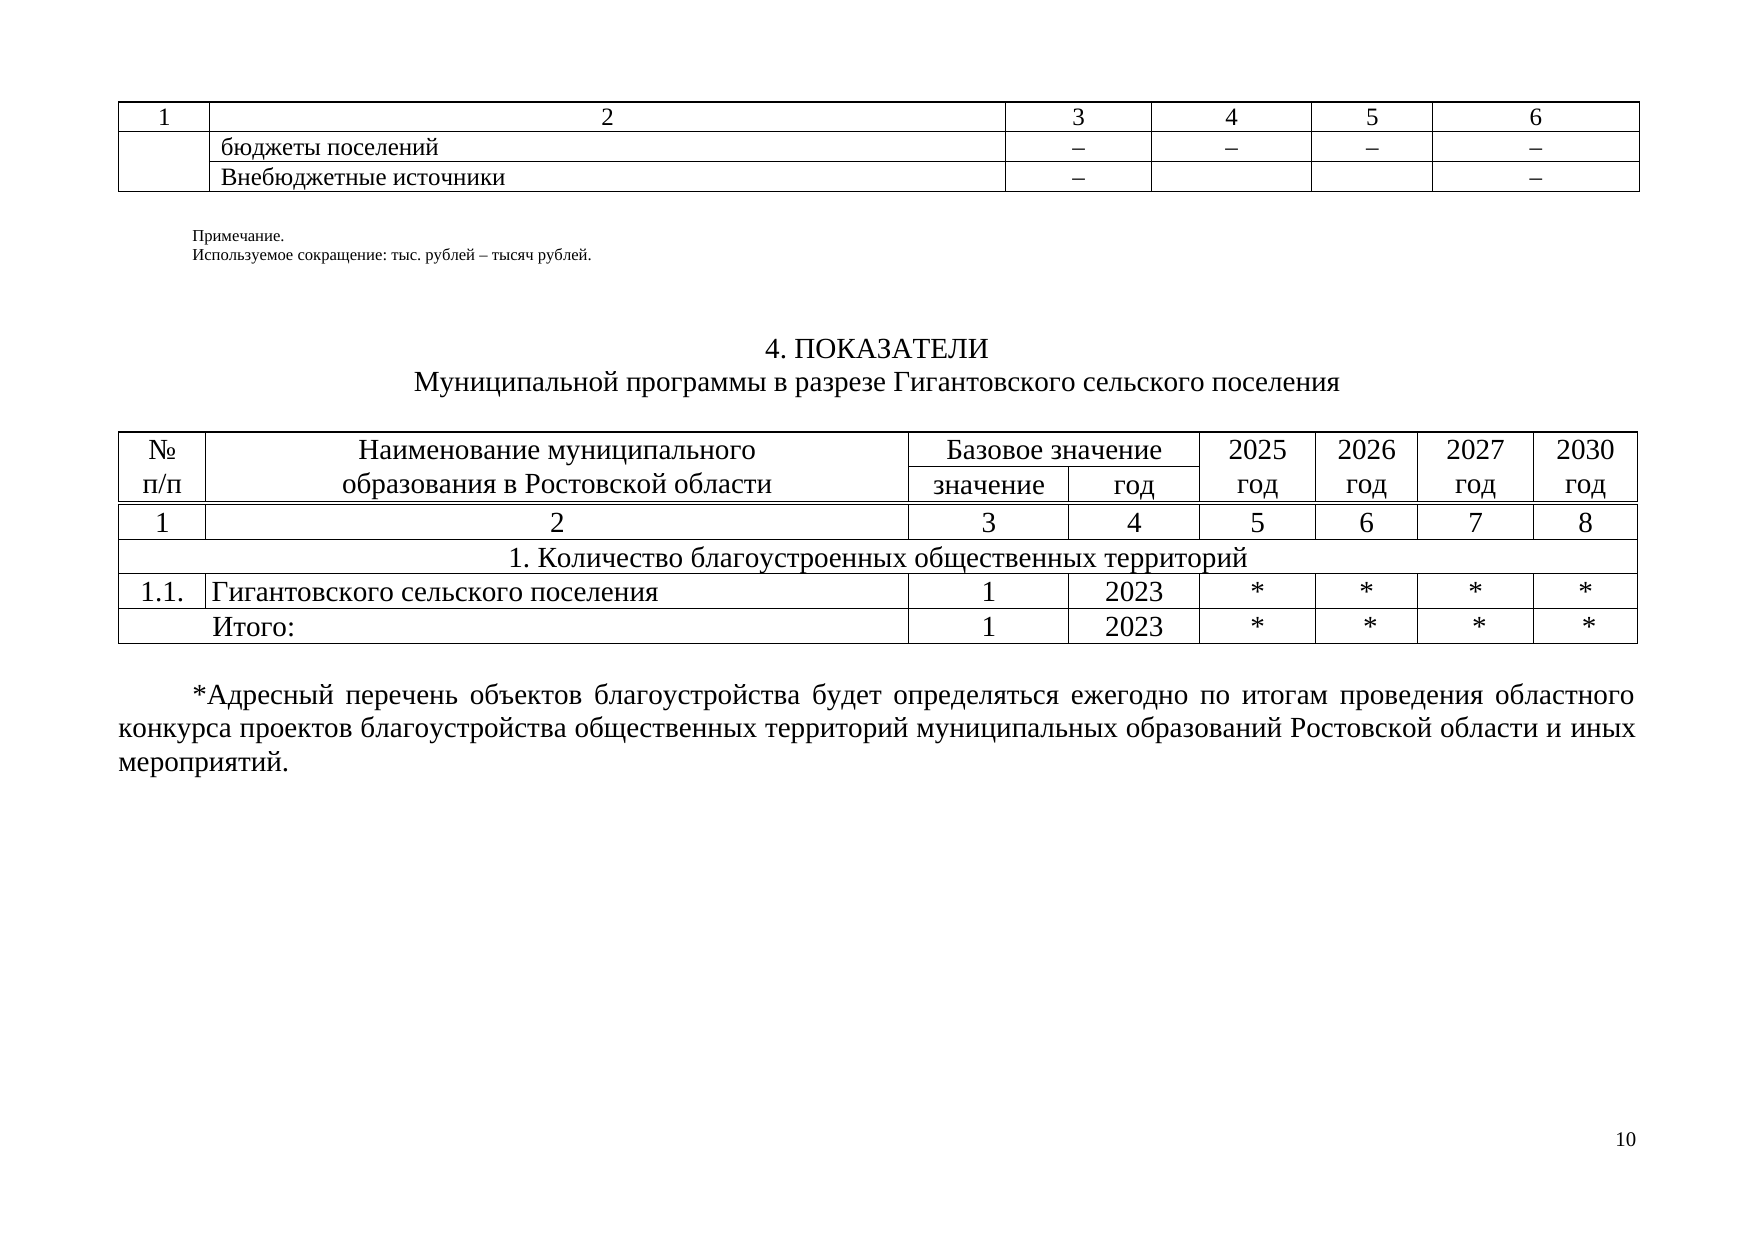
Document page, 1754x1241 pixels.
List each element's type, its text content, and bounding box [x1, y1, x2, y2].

table_header 6 [1433, 103, 1639, 131]
table_cell Внебюджетные источники [210, 162, 1005, 191]
table_cell * [1534, 574, 1637, 608]
table_cell * [1200, 574, 1315, 608]
table_cell – [1433, 162, 1639, 191]
table_cell [1152, 162, 1311, 191]
table_cell 2023 [1069, 574, 1199, 608]
table_cell * [1316, 574, 1417, 608]
text Используемое сокращение: тыс. рублей – тысяч рублей. [118, 244, 1636, 264]
table_cell – [1312, 132, 1432, 161]
table_header 6 [1316, 505, 1417, 539]
table_header 4 [1152, 103, 1311, 131]
table_header 2026 год [1316, 433, 1417, 501]
table_cell 1.1. [119, 574, 205, 608]
table_cell – [1006, 132, 1151, 161]
table_cell бюджеты поселений [210, 132, 1005, 161]
table_header Базовое значение [909, 433, 1199, 466]
table_cell значение [909, 467, 1068, 501]
text *Адресный перечень объектов благоустройства будет определяться ежегодно по итогам проведения областного конкурса проектов благоустройства общественных территорий муниципальных образований Ростовской области и иных мероприятий. [118, 677, 1636, 778]
table_header 2025 год [1200, 433, 1315, 501]
table_header 4 [1069, 505, 1199, 539]
table_header 2 [210, 103, 1005, 131]
table_cell – [1006, 162, 1151, 191]
table_header 3 [1006, 103, 1151, 131]
table_cell * [1316, 609, 1417, 642]
table_header 1 [119, 505, 205, 539]
table_cell 1 [909, 574, 1068, 608]
table_header 1 [119, 103, 209, 131]
table_header 3 [909, 505, 1068, 539]
table_cell – [1433, 132, 1639, 161]
table_header 5 [1312, 103, 1432, 131]
table_cell * [1200, 609, 1315, 642]
table_header 8 [1534, 505, 1637, 539]
table_cell год [1069, 467, 1199, 501]
table_cell – [1152, 132, 1311, 161]
table_cell * [1534, 609, 1637, 642]
table_header № п/п [119, 433, 205, 501]
table_header 5 [1200, 505, 1315, 539]
text Муниципальной программы в разрезе Гигантовского сельского поселения [118, 364, 1636, 398]
table_cell Гигантовского сельского поселения [206, 574, 908, 608]
text Примечание. [118, 225, 1636, 244]
table_cell 1 [909, 609, 1068, 642]
table_cell 1. Количество благоустроенных общественных территорий [119, 540, 1637, 573]
table_cell [1312, 162, 1432, 191]
table_cell * [1418, 574, 1533, 608]
table_header 2030 год [1534, 433, 1637, 501]
table_cell * [1418, 609, 1533, 642]
table_cell 2023 [1069, 609, 1199, 642]
table_header 2027 год [1418, 433, 1533, 501]
table_header 7 [1418, 505, 1533, 539]
table_header 2 [206, 505, 908, 539]
table_cell Итого: [119, 609, 908, 642]
table_header Наименование муниципального образования в Ростовской области [206, 433, 908, 501]
text 4. ПОКАЗАТЕЛИ [118, 331, 1636, 364]
